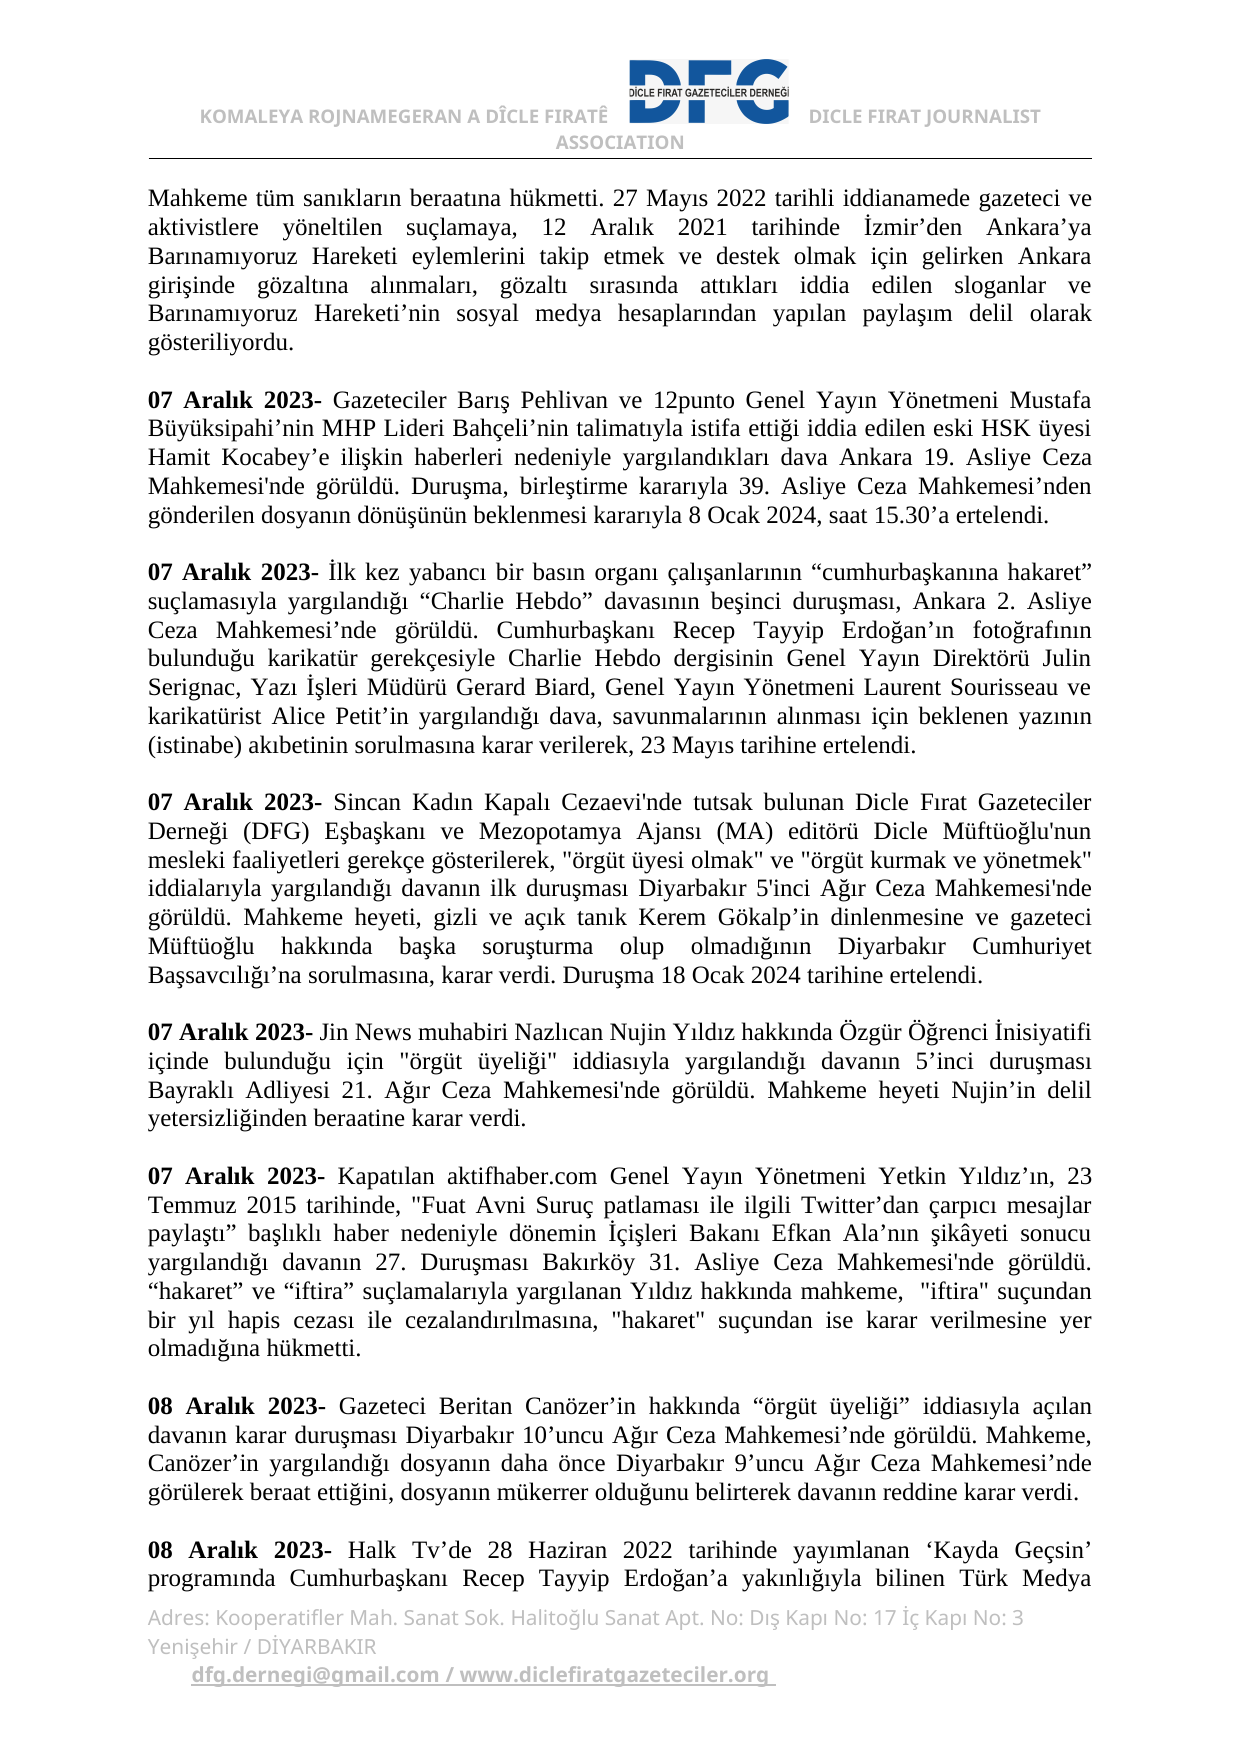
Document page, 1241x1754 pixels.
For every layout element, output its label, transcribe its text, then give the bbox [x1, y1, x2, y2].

text 07 Aralık 2023- Kapatılan aktifhaber.com Genel Yayın Yönetmeni Yetkin Yıldız’ın, 23 Temmuz 2015 tarihinde, "Fuat Avni Suruç patlaması ile ilgili Twitter’dan çarpıcı mesajlar paylaştı” başlıklı haber nedeniyle dönemin İçişleri Bakanı Efkan Ala’nın şikâyeti sonucu yargılandığı davanın 27. Duruşması Bakırköy 31. Asliye Ceza Mahkemesi'nde görüldü. “hakaret” ve “iftira” suçlamalarıyla yargılanan Yıldız hakkında mahkeme, "iftira" suçundan bir yıl hapis cezası ile cezalandırılmasına, "hakaret" suçundan ise karar verilmesine yer olmadığına hükmetti. [148, 1161, 1093, 1362]
picture [629, 59, 789, 124]
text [148, 1535, 1093, 1592]
text 07 Aralık 2023- İlk kez yabancı bir basın organı çalışanlarının “cumhurbaşkanına hakaret” suçlamasıyla yargılandığı “Charlie Hebdo” davasının beşinci duruşması, Ankara 2. Asliye Ceza Mahkemesi’nde görüldü. Cumhurbaşkanı Recep Tayyip Erdoğan’ın fotoğrafının bulunduğu karikatür gerekçesiyle Charlie Hebdo dergisinin Genel Yayın Direktörü Julin Serignac, Yazı İşleri Müdürü Gerard Biard, Genel Yayın Yönetmeni Laurent Sourisseau ve karikatürist Alice Petit’in yargılandığı dava, savunmalarının alınması için beklenen yazının (istinabe) akıbetinin sorulmasına karar verilerek, 23 Mayıs tarihine ertelendi. [148, 557, 1093, 758]
text 08 Aralık 2023- Gazeteci Beritan Canözer’in hakkında “örgüt üyeliği” iddiasıyla açılan davanın karar duruşması Diyarbakır 10’uncu Ağır Ceza Mahkemesi’nde görüldü. Mahkeme, Canözer’in yargılandığı dosyanın daha önce Diyarbakır 9’uncu Ağır Ceza Mahkemesi’nde görülerek beraat ettiğini, dosyanın mükerrer olduğunu belirterek davanın reddine karar verdi. [148, 1391, 1093, 1506]
text 07 Aralık 2023- Gazeteciler Barış Pehlivan ve 12punto Genel Yayın Yönetmeni Mustafa Büyüksipahi’nin MHP Lideri Bahçeli’nin talimatıyla istifa ettiği iddia edilen eski HSK üyesi Hamit Kocabey’e ilişkin haberleri nedeniyle yargılandıkları dava Ankara 19. Asliye Ceza Mahkemesi'nde görüldü. Duruşma, birleştirme kararıyla 39. Asliye Ceza Mahkemesi’nden gönderilen dosyanın dönüşünün beklenmesi kararıyla 8 Ocak 2024, saat 15.30’a ertelendi. [148, 385, 1093, 528]
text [148, 183, 1093, 356]
text 07 Aralık 2023- Sincan Kadın Kapalı Cezaevi'nde tutsak bulunan Dicle Fırat Gazeteciler Derneği (DFG) Eşbaşkanı ve Mezopotamya Ajansı (MA) editörü Dicle Müftüoğlu'nun mesleki faaliyetleri gerekçe gösterilerek, "örgüt üyesi olmak" ve "örgüt kurmak ve yönetmek" iddialarıyla yargılandığı davanın ilk duruşması Diyarbakır 5'inci Ağır Ceza Mahkemesi'nde görüldü. Mahkeme heyeti, gizli ve açık tanık Kerem Gökalp’in dinlenmesine ve gazeteci Müftüoğlu hakkında başka soruşturma olup olmadığının Diyarbakır Cumhuriyet Başsavcılığı’na sorulmasına, karar verdi. Duruşma 18 Ocak 2024 tarihine ertelendi. [148, 787, 1093, 988]
text 07 Aralık 2023- Jin News muhabiri Nazlıcan Nujin Yıldız hakkında Özgür Öğrenci İnisiyatifi içinde bulunduğu için "örgüt üyeliği" iddiasıyla yargılandığı davanın 5’inci duruşması Bayraklı Adliyesi 21. Ağır Ceza Mahkemesi'nde görüldü. Mahkeme heyeti Nujin’in delil yetersizliğinden beraatine karar verdi. [148, 1017, 1093, 1132]
